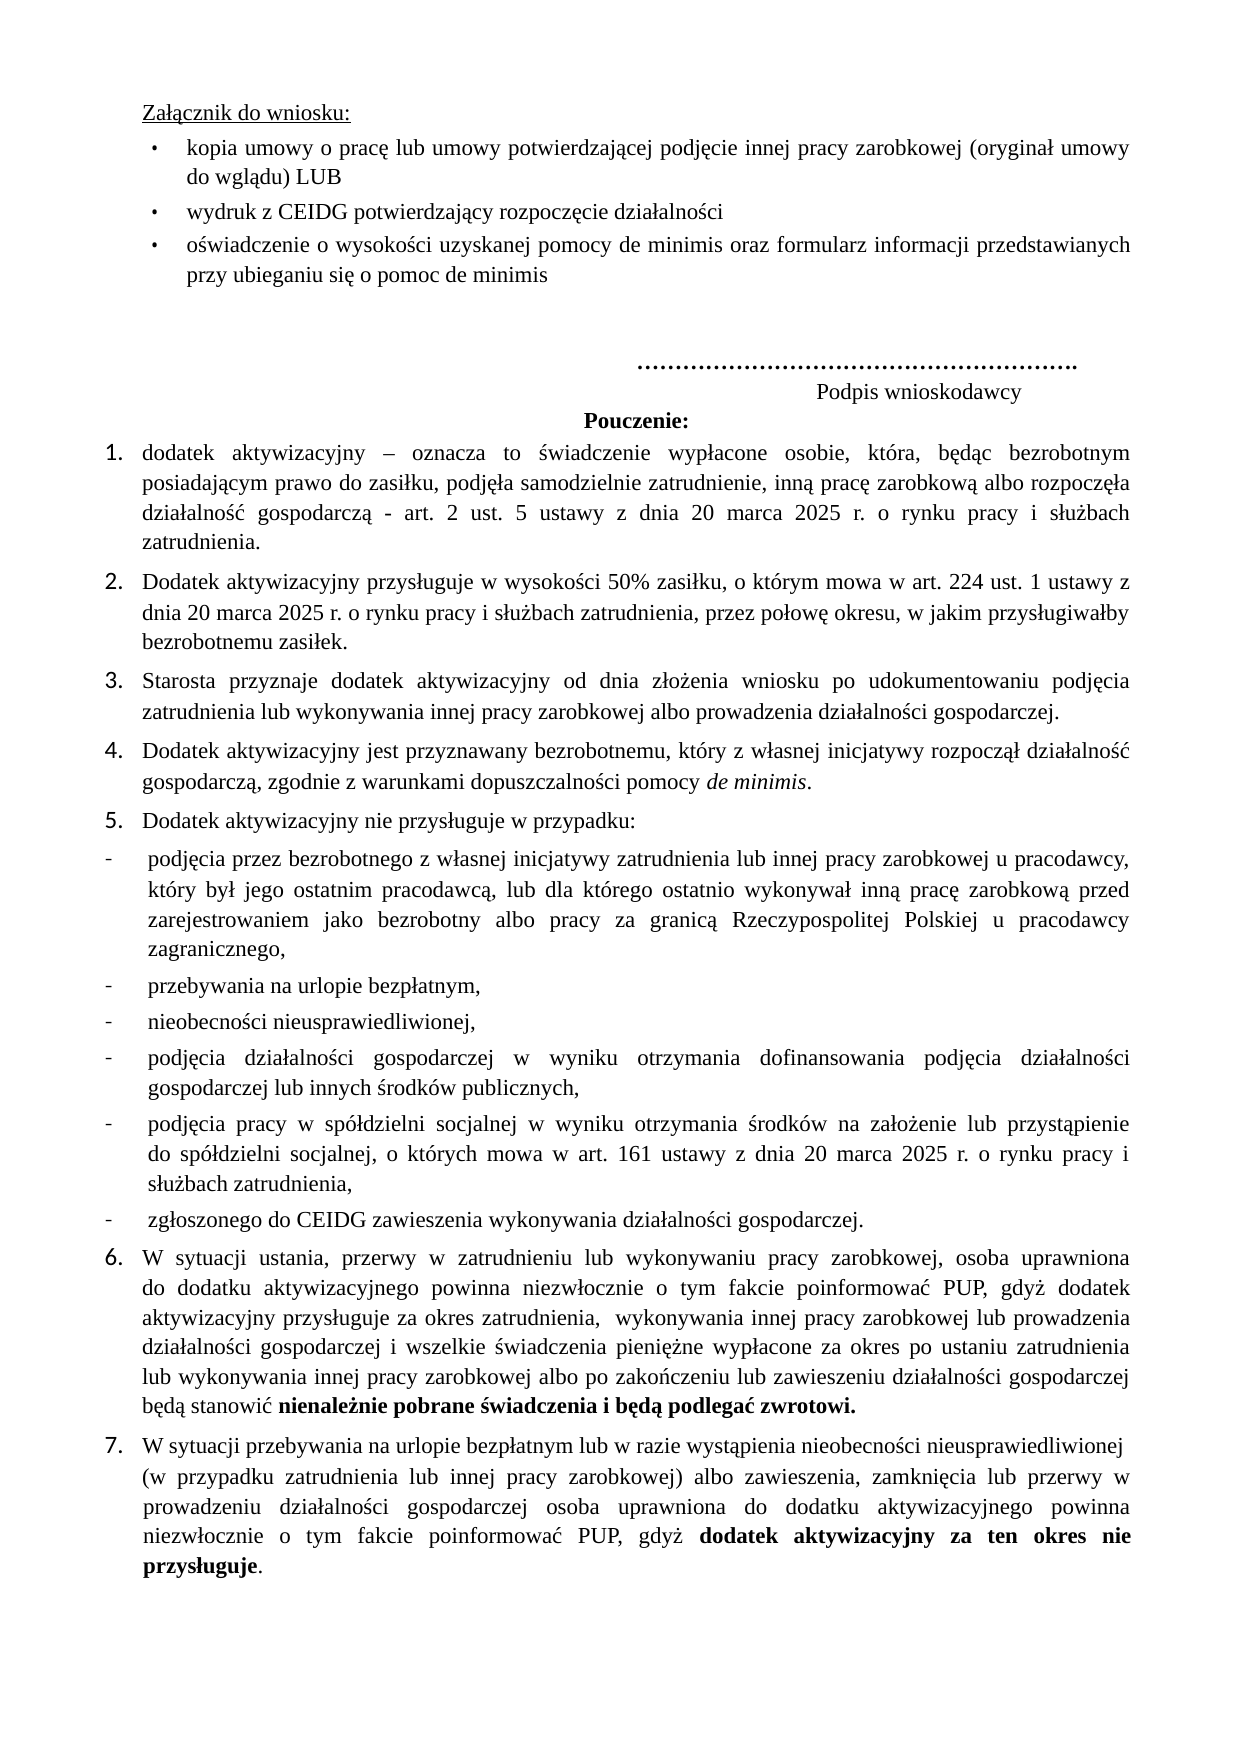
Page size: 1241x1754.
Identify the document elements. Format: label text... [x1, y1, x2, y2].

text Podpis wnioskodawcy [816, 378, 1131, 404]
list wydruk z CEIDG potwierdzający rozpoczęcie działalności [149, 197, 1131, 226]
list oświadczenie o wysokości uzyskanej pomocy de minimis oraz formularz informacji przedstawianych przy ubieganiu się o pomoc de minimis [149, 229, 1131, 288]
list dodatek aktywizacyjny – oznacza to świadczenie wypłacone osobie, która, będąc bezrobotnym posiadającym prawo do zasiłku, podjęła samodzielnie zatrudnienie, inną pracę zarobkową albo rozpoczęła działalność gospodarczą - art. 2 ust. 5 ustawy z dnia 20 marca 2025 r. o rynku pracy i służbach zatrudnienia. [104, 436, 1131, 555]
text Pouczenie: [142, 407, 1131, 434]
list podjęcia przez bezrobotnego z własnej inicjatywy zatrudnienia lub innej pracy zarobkowej u pracodawcy, który był jego ostatnim pracodawcą, lub dla którego ostatnio wykonywał inną pracę zarobkową przed zarejestrowaniem jako bezrobotny albo pracy za granicą Rzeczypospolitej Polskiej u pracodawcy zagranicznego, [104, 844, 1131, 962]
list Starosta przyznaje dodatek aktywizacyjny od dnia złożenia wniosku po udokumentowaniu podjęcia zatrudnienia lub wykonywania innej pracy zarobkowej albo prowadzenia działalności gospodarczej. [104, 665, 1131, 725]
list nieobecności nieusprawiedliwionej, [104, 1007, 1131, 1036]
list Dodatek aktywizacyjny jest przyznawany bezrobotnemu, który z własnej inicjatywy rozpoczął działalność gospodarczą, zgodnie z warunkami dopuszczalności pomocy de minimis. [104, 735, 1131, 795]
list podjęcia działalności gospodarczej w wyniku otrzymania dofinansowania podjęcia działalności gospodarczej lub innych środków publicznych, [104, 1042, 1131, 1101]
list W sytuacji ustania, przerwy w zatrudnieniu lub wykonywaniu pracy zarobkowej, osoba uprawniona do dodatku aktywizacyjnego powinna niezwłocznie o tym fakcie poinformować PUP, gdyż dodatek aktywizacyjny przysługuje za okres zatrudnienia, wykonywania innej pracy zarobkowej lub prowadzenia działalności gospodarczej i wszelkie świadczenia pieniężne wypłacone za okres po ustaniu zatrudnienia lub wykonywania innej pracy zarobkowej albo po zakończeniu lub zawieszeniu działalności gospodarczej będą stanowić nienależnie pobrane świadczenia i będą podlegać zwrotowi. [104, 1241, 1131, 1419]
text …………………………………………………. [636, 348, 1131, 374]
list Dodatek aktywizacyjny przysługuje w wysokości 50% zasiłku, o którym mowa w art. 224 ust. 1 ustawy z dnia 20 marca 2025 r. o rynku pracy i służbach zatrudnienia, przez połowę okresu, w jakim przysługiwałby bezrobotnemu zasiłek. [104, 565, 1131, 654]
list kopia umowy o pracę lub umowy potwierdzającej podjęcie innej pracy zarobkowej (oryginał umowy do wglądu) LUB [149, 132, 1131, 190]
list W sytuacji przebywania na urlopie bezpłatnym lub w razie wystąpienia nieobecności nieusprawiedliwionej [104, 1429, 1131, 1459]
text (w przypadku zatrudnienia lub innej pracy zarobkowej) albo zawieszenia, zamknięcia lub przerwy w prowadzeniu działalności gospodarczej osoba uprawniona do dodatku aktywizacyjnego powinna niezwłocznie o tym fakcie poinformować PUP, gdyż dodatek aktywizacyjny za ten okres nie przysługuje. [142, 1463, 1131, 1578]
text Załącznik do wniosku: [142, 99, 1131, 125]
list zgłoszonego do CEIDG zawieszenia wykonywania działalności gospodarczej. [104, 1205, 1131, 1234]
list przebywania na urlopie bezpłatnym, [104, 971, 1131, 999]
list podjęcia pracy w spółdzielni socjalnej w wyniku otrzymania środków na założenie lub przystąpienie do spółdzielni socjalnej, o których mowa w art. 161 ustawy z dnia 20 marca 2025 r. o rynku pracy i służbach zatrudnienia, [104, 1109, 1131, 1196]
list Dodatek aktywizacyjny nie przysługuje w przypadku: [104, 804, 1131, 835]
